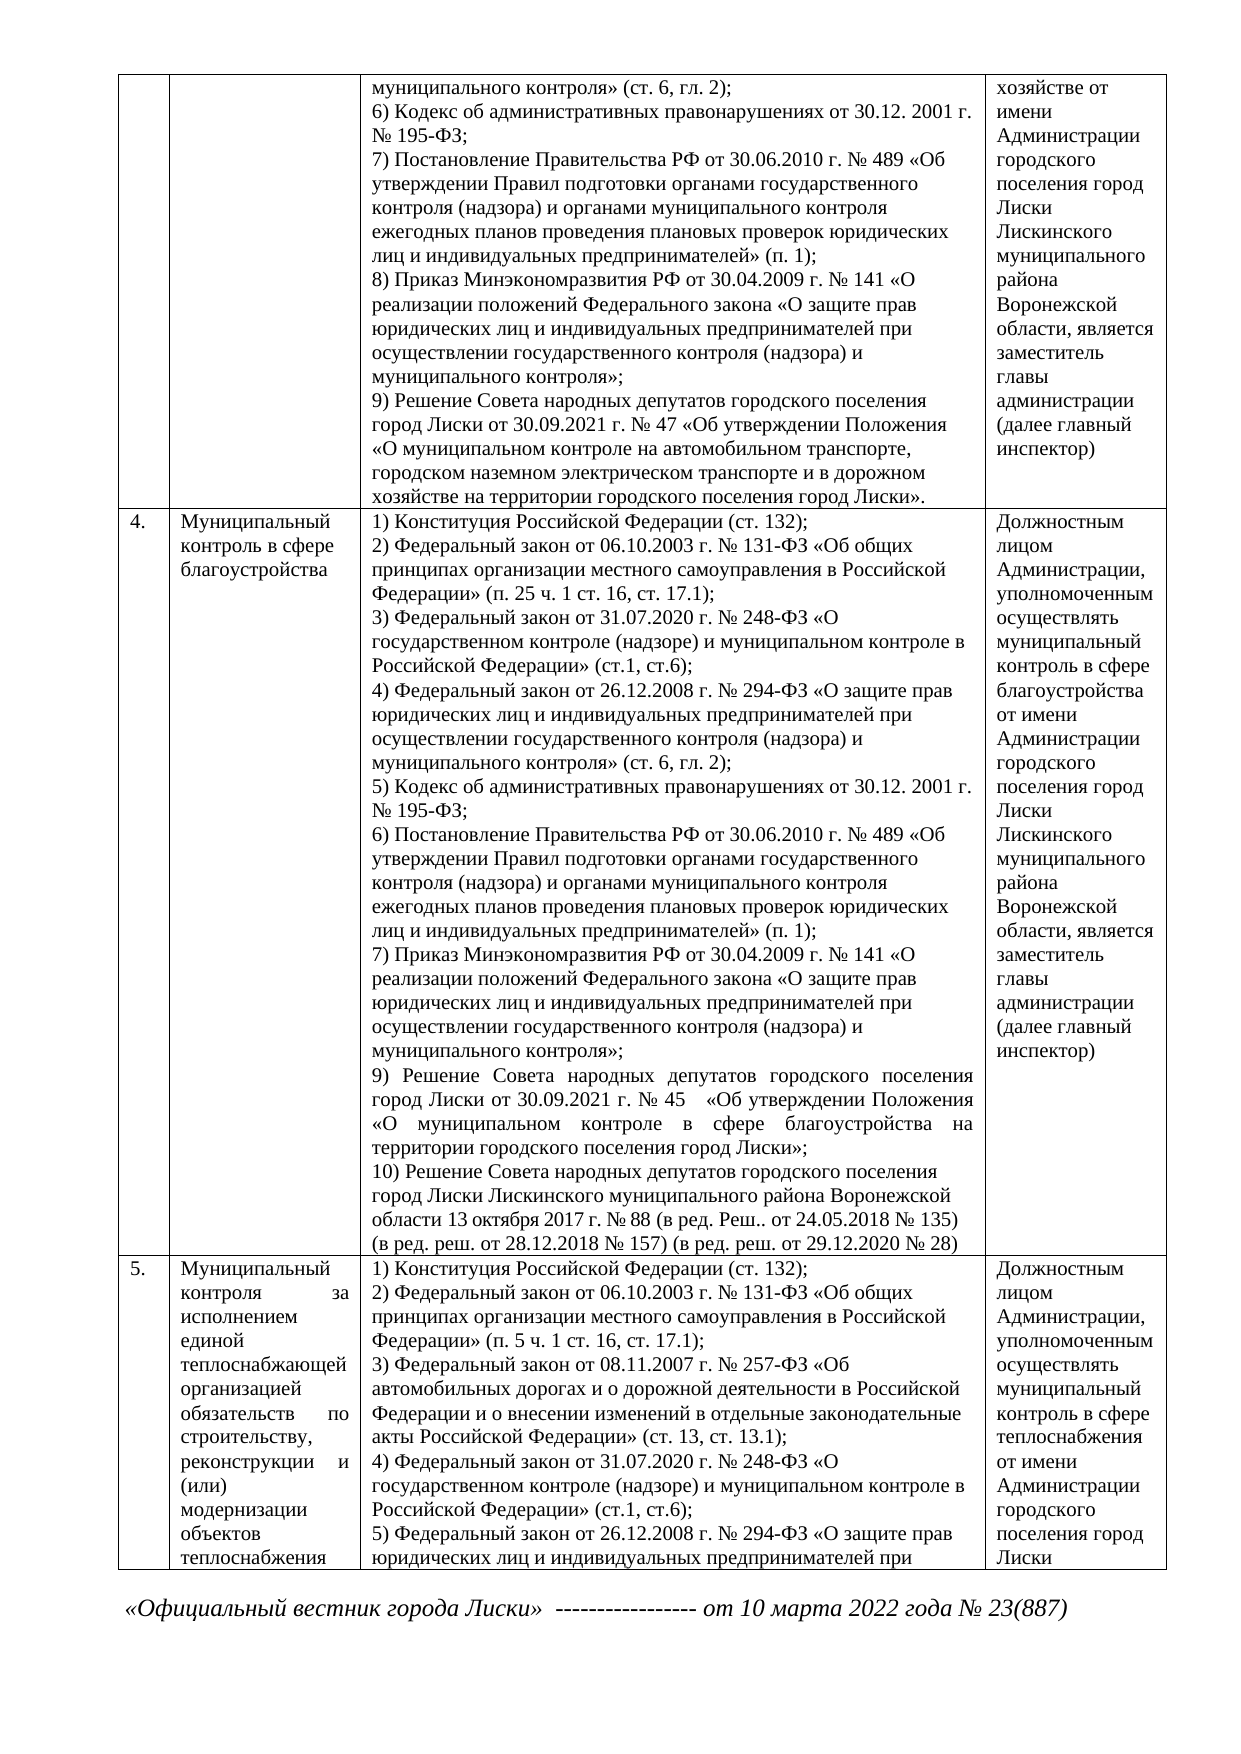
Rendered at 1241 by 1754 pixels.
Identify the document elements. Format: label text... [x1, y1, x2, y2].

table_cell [170, 75, 360, 508]
table_cell 5. [119, 1256, 169, 1569]
table_cell 3. [119, 75, 169, 508]
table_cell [986, 75, 1166, 508]
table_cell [986, 1256, 1166, 1569]
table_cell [361, 1256, 985, 1569]
table_cell 1) Конституция Российской Федерации (ст. 132); 2) Федеральный закон от 06.10.2003 г. № 131-ФЗ «Об общих принципах организации местного самоуправления в Российской Федерации» (п. 25 ч. 1 ст. 16, ст. 17.1); 3) Федеральный закон от 31.07.2020 г. № 248-ФЗ «О государственном контроле (надзоре) и муниципальном контроле в Российской Федерации» (ст.1, ст.6); 4) Федеральный закон от 26.12.2008 г. № 294-ФЗ «О защите прав юридических лиц и индивидуальных предпринимателей при осуществлении государственного контроля (надзора) и муниципального контроля» (ст. 6, гл. 2); 5) Кодекс об административных правонарушениях от 30.12. 2001 г. № 195-ФЗ; 6) Постановление Правительства РФ от 30.06.2010 г. № 489 «Об утверждении Правил подготовки органами государственного контроля (надзора) и органами муниципального контроля ежегодных планов проведения плановых проверок юридических лиц и индивидуальных предпринимателей» (п. 1); 7) Приказ Минэкономразвития РФ от 30.04.2009 г. № 141 «О реализации положений Федерального закона «О защите прав юридических лиц и индивидуальных предпринимателей при осуществлении государственного контроля (надзора) и муниципального контроля»; 9) Решение Совета народных депутатов городского поселения город Лиски от 30.09.2021 г. № 45 «Об утверждении Положения «О муниципальном контроле в сфере благоустройства на территории городского поселения город Лиски»; 10) Решение Совета народных депутатов городского поселения город Лиски Лискинского муниципального района Воронежской области 13 октября 2017 г. № 88 (в ред. Реш.. от 24.05.2018 № 135) (в ред. реш. от 28.12.2018 № 157) (в ред. реш. от 29.12.2020 № 28) [361, 509, 985, 1255]
table_cell Муниципальный контроль в сфере благоустройства [170, 509, 360, 1255]
table_cell 4. [119, 509, 169, 1255]
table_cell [170, 1256, 360, 1569]
table_cell Должностным лицом Администрации, уполномоченным осуществлять муниципальный контроль в сфере благоустройства от имени Администрации городского поселения город Лиски Лискинского муниципального района Воронежской области, является заместитель главы администрации (далее главный инспектор) [986, 509, 1166, 1255]
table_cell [361, 75, 985, 508]
